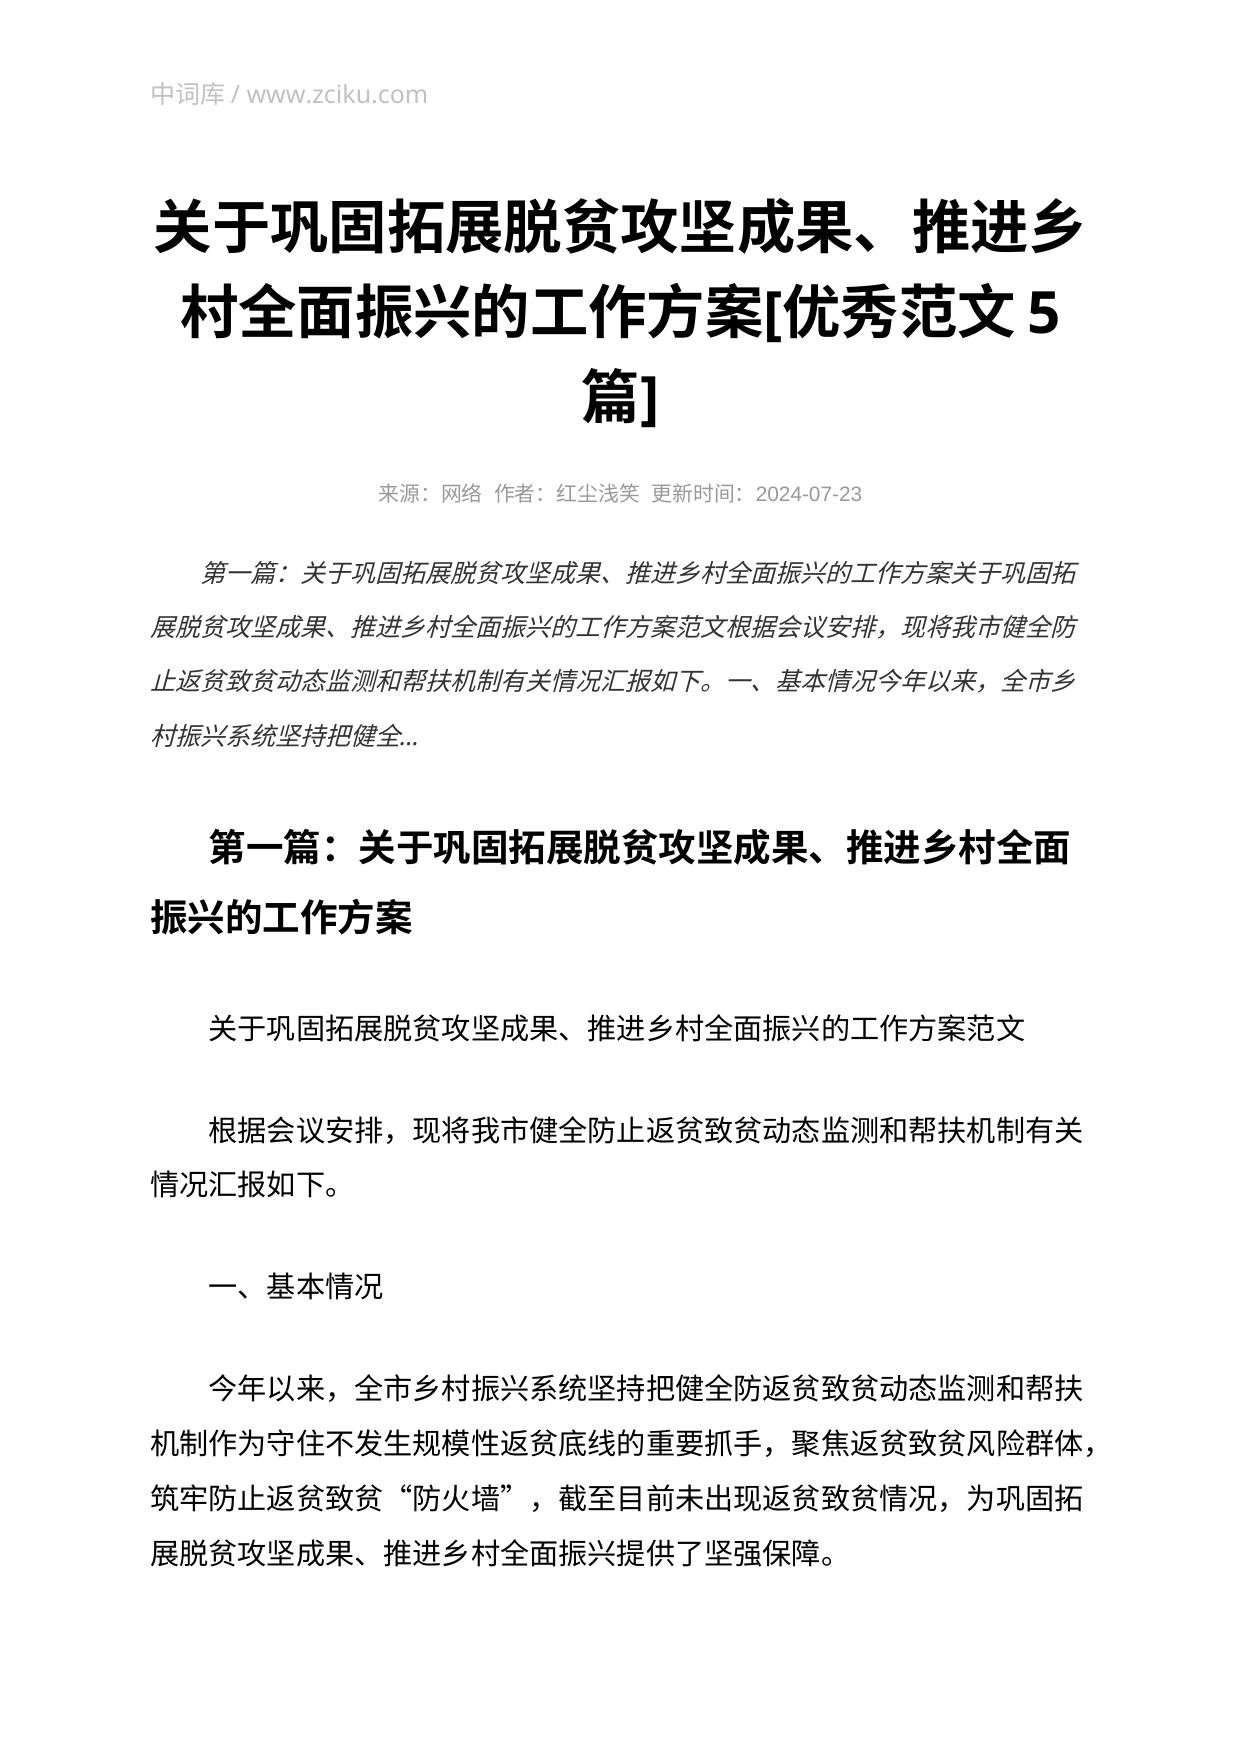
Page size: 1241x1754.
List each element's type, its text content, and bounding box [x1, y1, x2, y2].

text 第一篇：关于巩固拓展脱贫攻坚成果、推进乡村全面振兴的工作方案 [150, 817, 1090, 942]
text 第一篇：关于巩固拓展脱贫攻坚成果、推进乡村全面振兴的工作方案关于巩固拓展脱贫攻坚成果、推进乡村全面振兴的工作方案范文根据会议安排，现将我市健全防止返贫致贫动态监测和帮扶机制有关情况汇报如下。一、基本情况今年以来，全市乡村振兴系统坚持把健全... [150, 553, 1090, 752]
subtitle 关于巩固拓展脱贫攻坚成果、推进乡村全面振兴的工作方案[优秀范文5篇] [150, 181, 1090, 435]
text 今年以来，全市乡村振兴系统坚持把健全防返贫致贫动态监测和帮扶机制作为守住不发生规模性返贫底线的重要抓手，聚焦返贫致贫风险群体，筑牢防止返贫致贫“防火墙”，截至目前未出现返贫致贫情况，为巩固拓展脱贫攻坚成果、推进乡村全面振兴提供了坚强保障。 [150, 1366, 1090, 1572]
text 来源：网络 作者：红尘浅笑 更新时间：2024-07-23 [150, 482, 1090, 506]
text 根据会议安排，现将我市健全防止返贫致贫动态监测和帮扶机制有关情况汇报如下。 [150, 1107, 1090, 1204]
text 一、基本情况 [150, 1264, 1090, 1306]
text 关于巩固拓展脱贫攻坚成果、推进乡村全面振兴的工作方案范文 [150, 1005, 1090, 1048]
